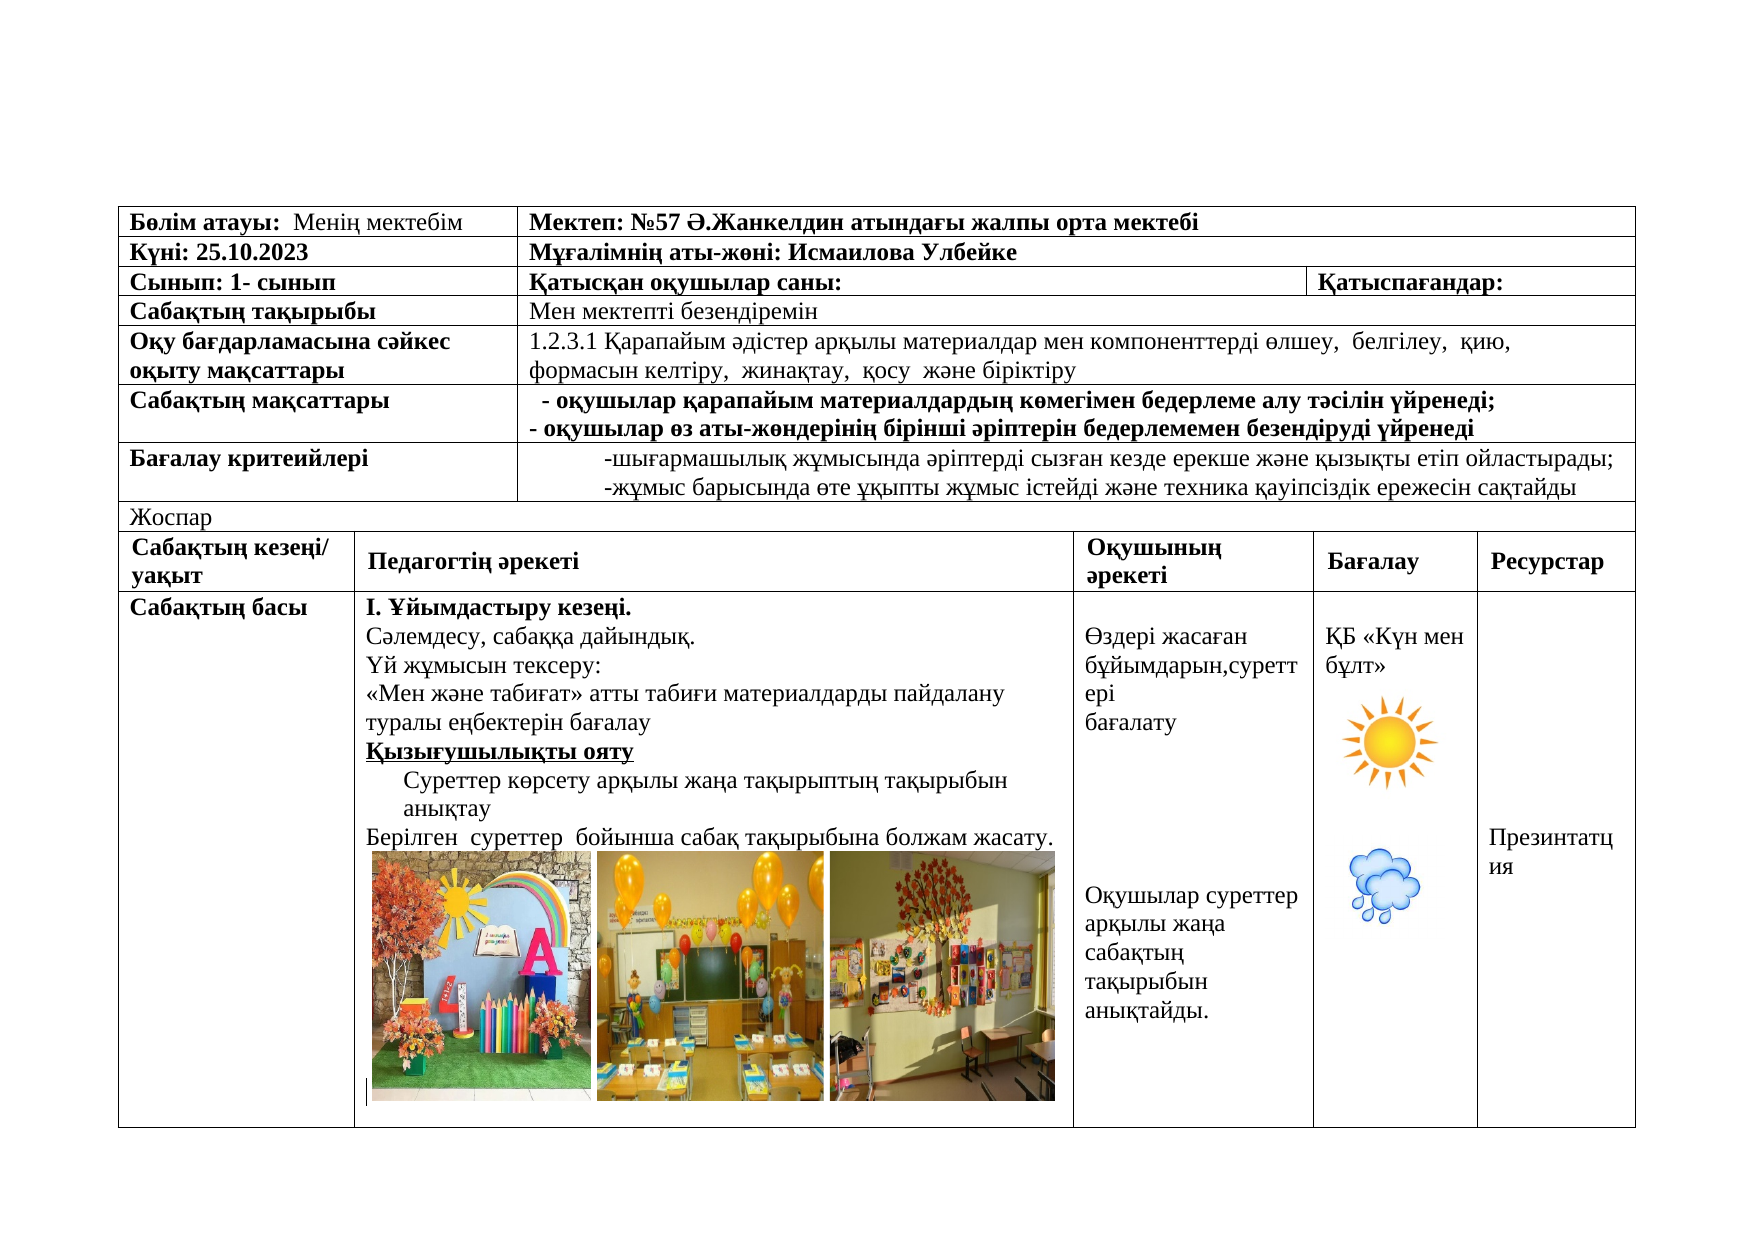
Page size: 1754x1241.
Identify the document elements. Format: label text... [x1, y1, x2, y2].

picture [597, 851, 824, 1101]
table_cell Сабақтың кезеңі/ уақыт [119, 532, 354, 591]
picture [372, 851, 591, 1101]
table_header Мектеп: №57 Ә.Жанкелдин атындағы жалпы орта мектебі [518, 207, 1635, 236]
table_cell Педагогтің әрекеті [355, 532, 1073, 591]
picture [829, 851, 1055, 1101]
table_cell Сабақтың басы [119, 592, 354, 1127]
table_cell Күні: 25.10.2023 [119, 237, 517, 266]
table_cell ҚБ «Күн мен бұлт» [1314, 592, 1477, 1127]
table_header Бөлім атауы: Менің мектебім [119, 207, 517, 236]
table_cell Мен мектепті безендіремін [518, 296, 1635, 325]
table_cell Оқушының әрекеті [1074, 532, 1313, 591]
table_cell - оқушылар қарапайым материалдардың көмегімен бедерлеме алу тәсілін үйренеді; - оқушылар өз аты-жөндерінің бірінші әріптерін бедерлемемен безендіруді үйренеді [518, 385, 1635, 442]
table_cell Бағалау критеийлері [119, 443, 517, 501]
table_cell Сынып: 1- сынып [119, 267, 517, 295]
table_cell Бағалау [1314, 532, 1477, 591]
table_cell Мұғалімнің аты-жөні: Исмаилова Улбейке [518, 237, 1635, 266]
table_cell 1.2.3.1 Қарапайым әдістер арқылы материалдар мен компоненттерді өлшеу, белгілеу, қию, формасын келтіру, жинақтау, қосу және біріктіру [518, 326, 1635, 384]
table_cell -шығармашылық жұмысында әріптерді сызған кезде ерекше және қызықты етіп ойластырады; -жұмыс барысында өте ұқыпты жұмыс істейді және техника қауіпсіздік ережесін сақтайды [518, 443, 1635, 501]
table_cell Сабақтың тақырыбы [119, 296, 517, 325]
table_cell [355, 592, 1073, 1127]
picture [1325, 835, 1446, 939]
table_cell Қатысқан оқушылар саны: [518, 267, 1306, 295]
table_cell Ресурстар [1478, 532, 1635, 591]
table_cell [1074, 592, 1313, 1127]
table_cell Оқу бағдарламасына сәйкес оқыту мақсаттары [119, 326, 517, 384]
table_cell Презинтатция [1478, 592, 1635, 1127]
table_cell Жоспар [119, 502, 1635, 531]
table_cell Қатыспағандар: [1307, 267, 1635, 295]
picture [1325, 678, 1454, 807]
table_cell Сабақтың мақсаттары [119, 385, 517, 442]
